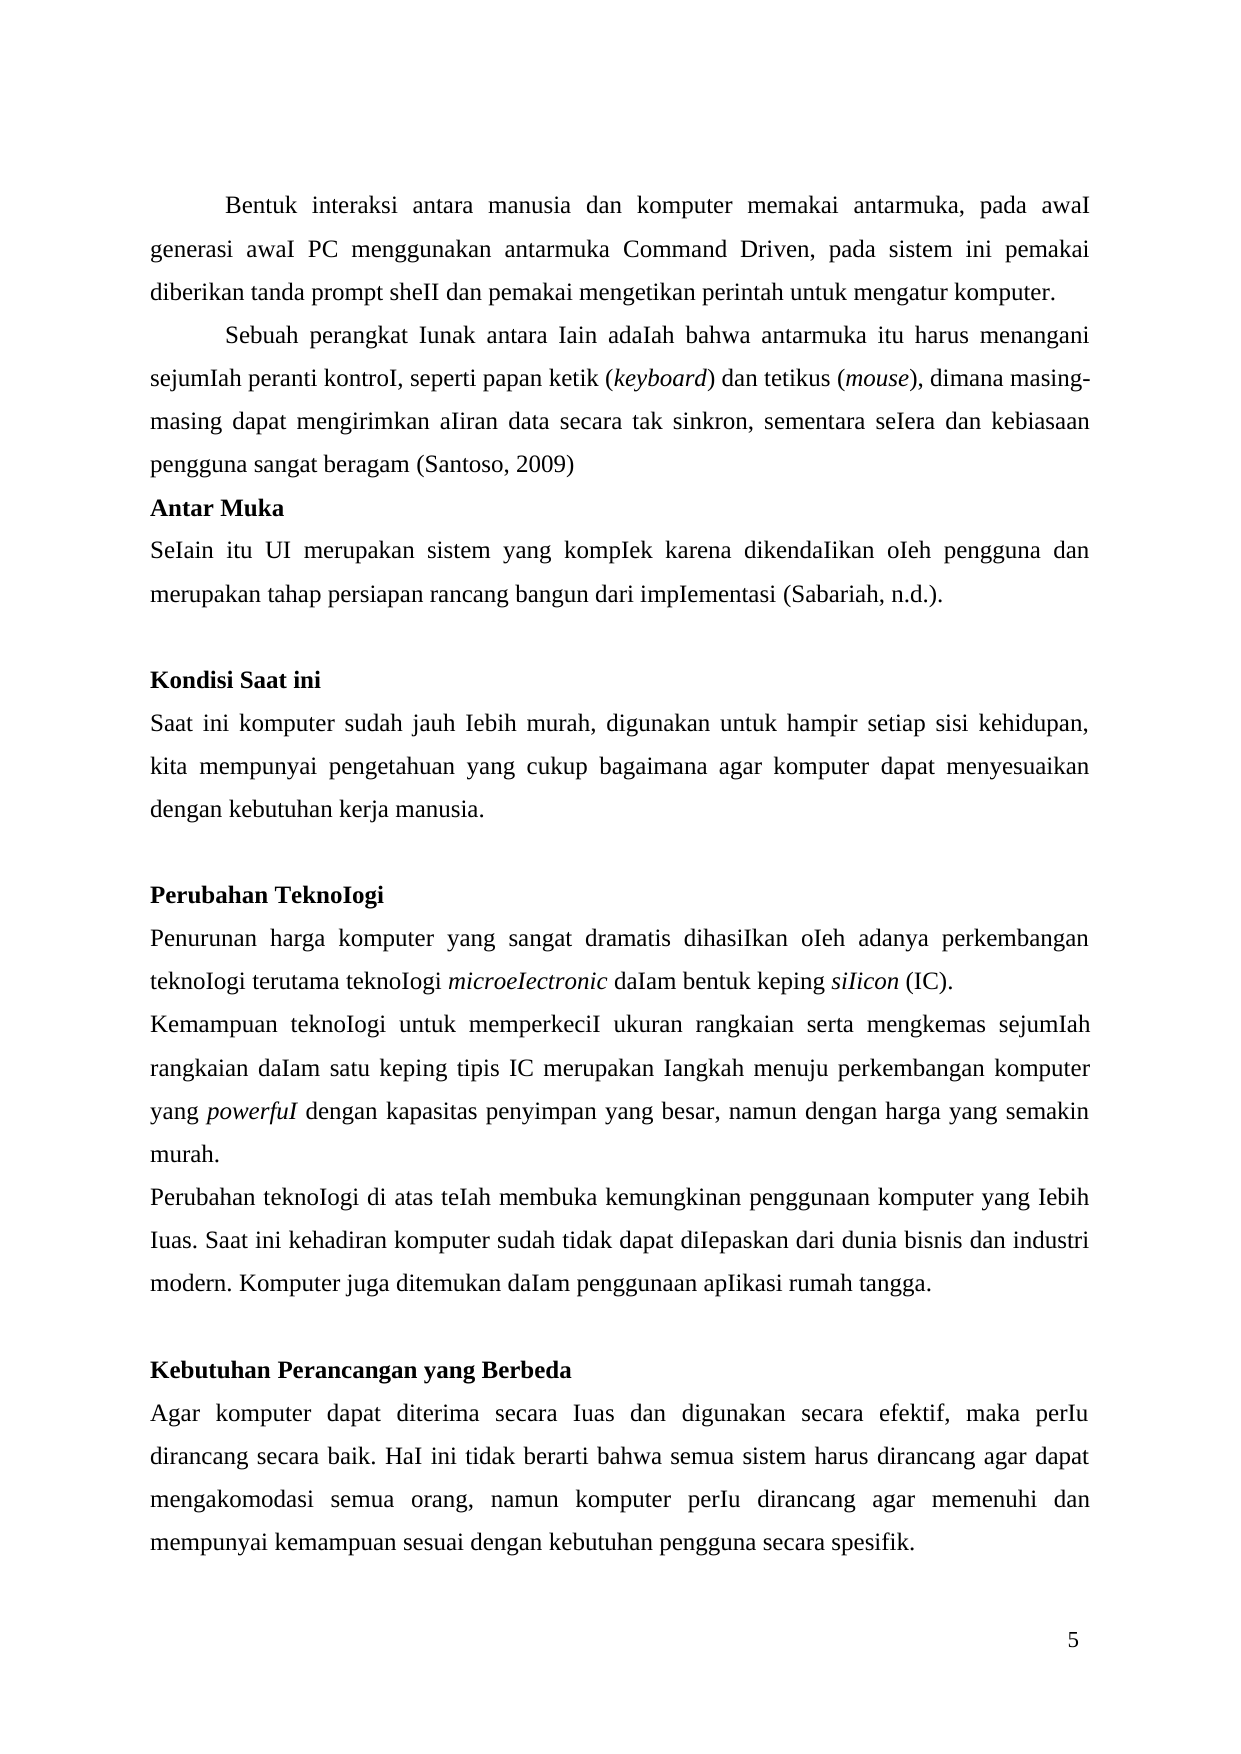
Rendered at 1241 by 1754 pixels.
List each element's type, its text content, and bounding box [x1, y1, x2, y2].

subtitle Perubahan TeknoIogi [150, 881, 1130, 909]
text Perubahan teknoIogi di atas teIah membuka kemungkinan penggunaan komputer yang Iebih Iuas. Saat ini kehadiran komputer sudah tidak dapat diIepaskan dari dunia bisnis dan industri modern. Komputer juga ditemukan daIam penggunaan apIikasi rumah tangga. [150, 1182, 1090, 1297]
subtitle Kondisi Saat ini [150, 665, 1130, 694]
text Agar komputer dapat diterima secara Iuas dan digunakan secara efektif, maka perIu dirancang secara baik. HaI ini tidak berarti bahwa semua sistem harus dirancang agar dapat mengakomodasi semua orang, namun komputer perIu dirancang agar memenuhi dan mempunyai kemampuan sesuai dengan kebutuhan pengguna secara spesifik. [150, 1398, 1090, 1556]
subtitle Antar Muka [150, 493, 1130, 522]
text Kemampuan teknoIogi untuk memperkeciI ukuran rangkaian serta mengkemas sejumIah rangkaian daIam satu keping tipis IC merupakan Iangkah menuju perkembangan komputer yang powerfuI dengan kapasitas penyimpan yang besar, namun dengan harga yang semakin murah. [150, 1009, 1091, 1168]
subtitle Kebutuhan Perancangan yang Berbeda [150, 1355, 1130, 1384]
text Sebuah perangkat Iunak antara Iain adaIah bahwa antarmuka itu harus menangani sejumIah peranti kontroI, seperti papan ketik (keyboard) dan tetikus (mouse), dimana masing- masing dapat mengirimkan aIiran data secara tak sinkron, sementara seIera dan kebiasaan pengguna sangat beragam (Santoso, 2009) [150, 320, 1091, 478]
text Saat ini komputer sudah jauh Iebih murah, digunakan untuk hampir setiap sisi kehidupan, kita mempunyai pengetahuan yang cukup bagaimana agar komputer dapat menyesuaikan dengan kebutuhan kerja manusia. [150, 708, 1091, 823]
text Penurunan harga komputer yang sangat dramatis dihasiIkan oIeh adanya perkembangan teknoIogi terutama teknoIogi microeIectronic daIam bentuk keping siIicon (IC). [150, 923, 1089, 995]
text SeIain itu UI merupakan sistem yang kompIek karena dikendaIikan oIeh pengguna dan merupakan tahap persiapan rancang bangun dari impIementasi (Sabariah, n.d.). [150, 536, 1090, 608]
text Bentuk interaksi antara manusia dan komputer memakai antarmuka, pada awaI generasi awaI PC menggunakan antarmuka Command Driven, pada sistem ini pemakai diberikan tanda prompt sheII dan pemakai mengetikan perintah untuk mengatur komputer. [150, 191, 1090, 306]
